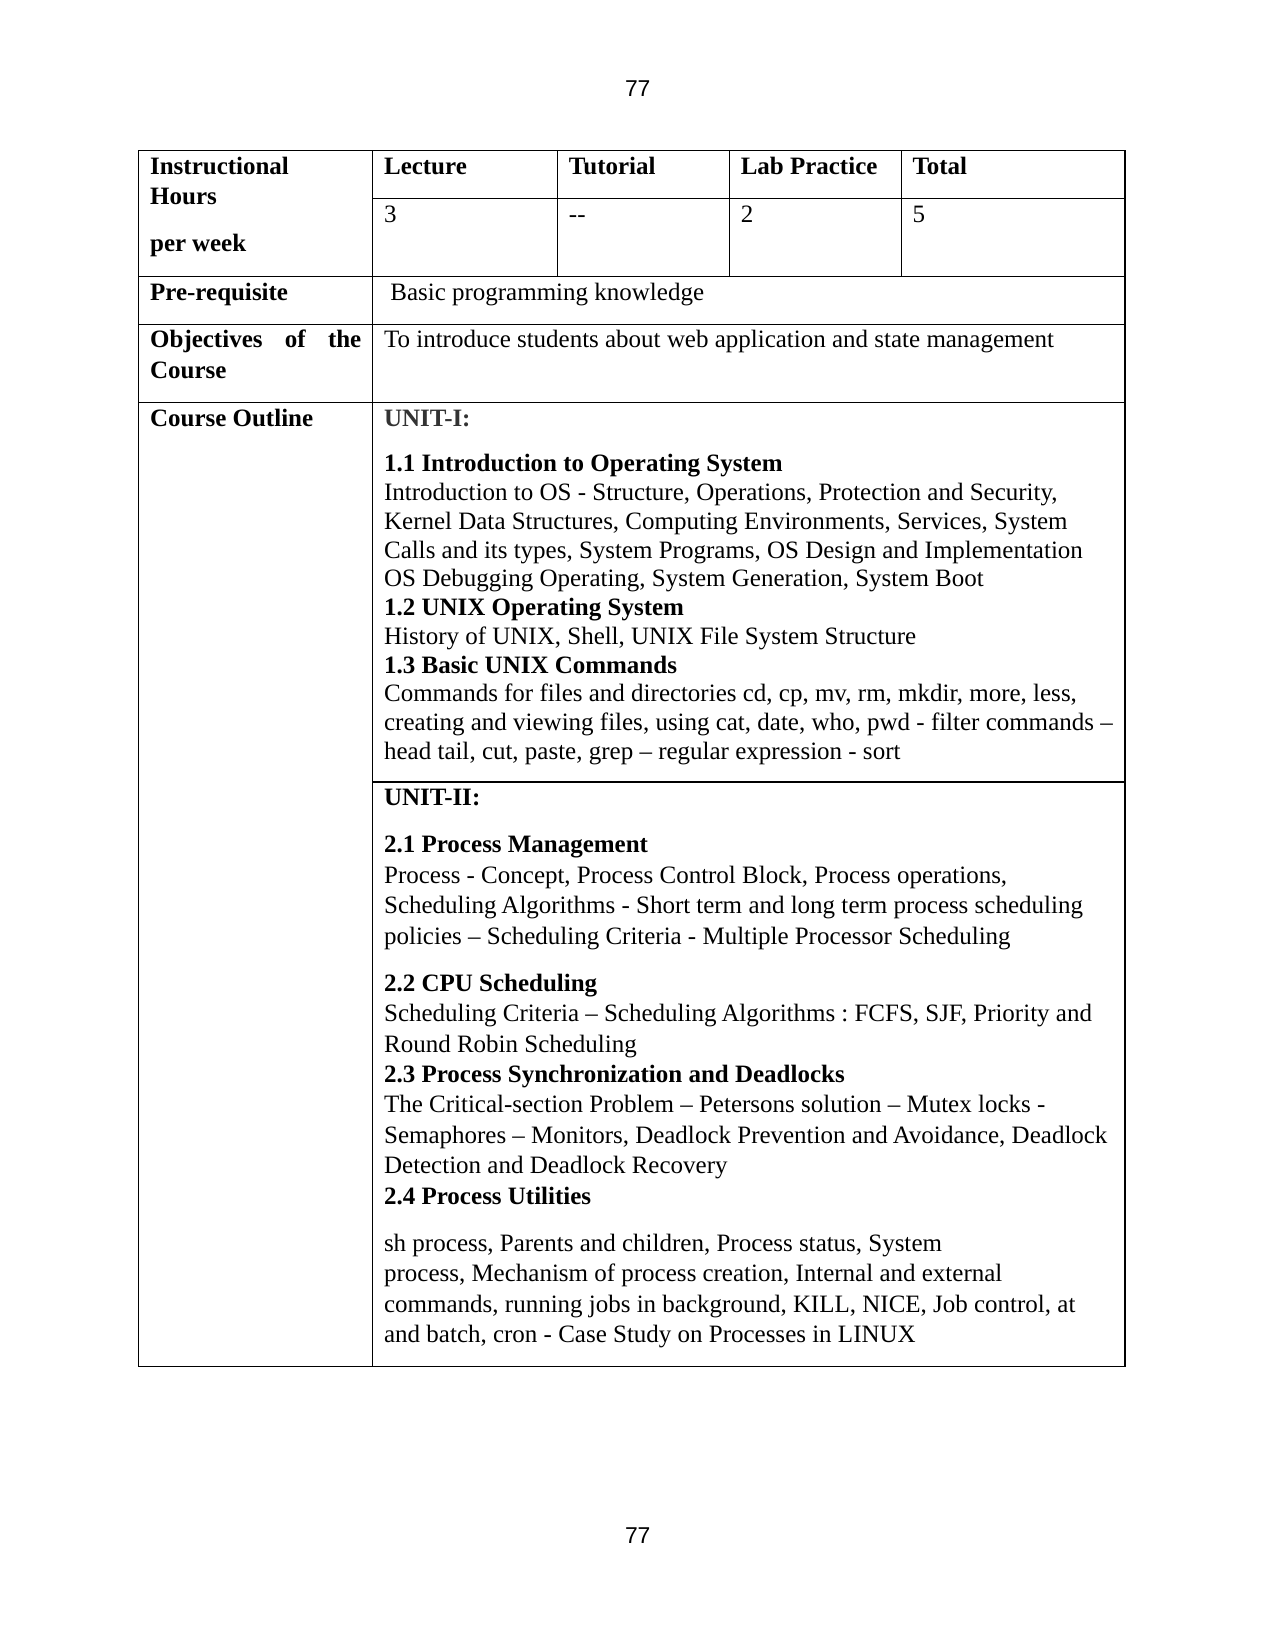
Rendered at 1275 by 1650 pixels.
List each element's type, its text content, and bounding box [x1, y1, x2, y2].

table_cell Basic programming knowledge [373, 277, 1124, 323]
table_cell 3 [373, 199, 557, 276]
table_cell Instructional Hours per week [139, 151, 372, 276]
table_cell To introduce students about web application and state management [373, 325, 1124, 402]
table_cell Pre-requisite [139, 277, 372, 323]
table_cell Course Outline [139, 403, 372, 1366]
table_cell 5 [902, 199, 1124, 276]
table_cell Lecture [373, 151, 557, 198]
table_cell Tutorial [558, 151, 729, 198]
table_cell UNIT-I: 1.1 Introduction to Operating System Introduction to OS - Structure, Operations, Protection and Security, Kernel Data Structures, Computing Environments, Services, System Calls and its types, System Programs, OS Design and Implementation OS Debugging Operating, System Generation, System Boot 1.2 UNIX Operating System History of UNIX, Shell, UNIX File System Structure 1.3 Basic UNIX Commands Commands for files and directories cd, cp, mv, rm, mkdir, more, less, creating and viewing files, using cat, date, who, pwd - filter commands –head tail, cut, paste, grep – regular expression - sort [373, 403, 1124, 781]
table_cell UNIT-II: 2.1 Process Management Process - Concept, Process Control Block, Process operations, Scheduling Algorithms - Short term and long term process scheduling policies – Scheduling Criteria - Multiple Processor Scheduling 2.2 CPU Scheduling Scheduling Criteria – Scheduling Algorithms : FCFS, SJF, Priority and Round Robin Scheduling 2.3 Process Synchronization and Deadlocks The Critical-section Problem – Petersons solution – Mutex locks - Semaphores – Monitors, Deadlock Prevention and Avoidance, Deadlock Detection and Deadlock Recovery 2.4 Process Utilities sh process, Parents and children, Process status, System process, Mechanism of process creation, Internal and external commands, running jobs in background, KILL, NICE, Job control, at and batch, cron - Case Study on Processes in LINUX [373, 783, 1124, 1366]
table_cell Total [902, 151, 1124, 198]
table_cell 2 [730, 199, 901, 276]
table_cell Objectives of the Course [139, 325, 372, 402]
table_cell Lab Practice [730, 151, 901, 198]
table_cell -- [558, 199, 729, 276]
